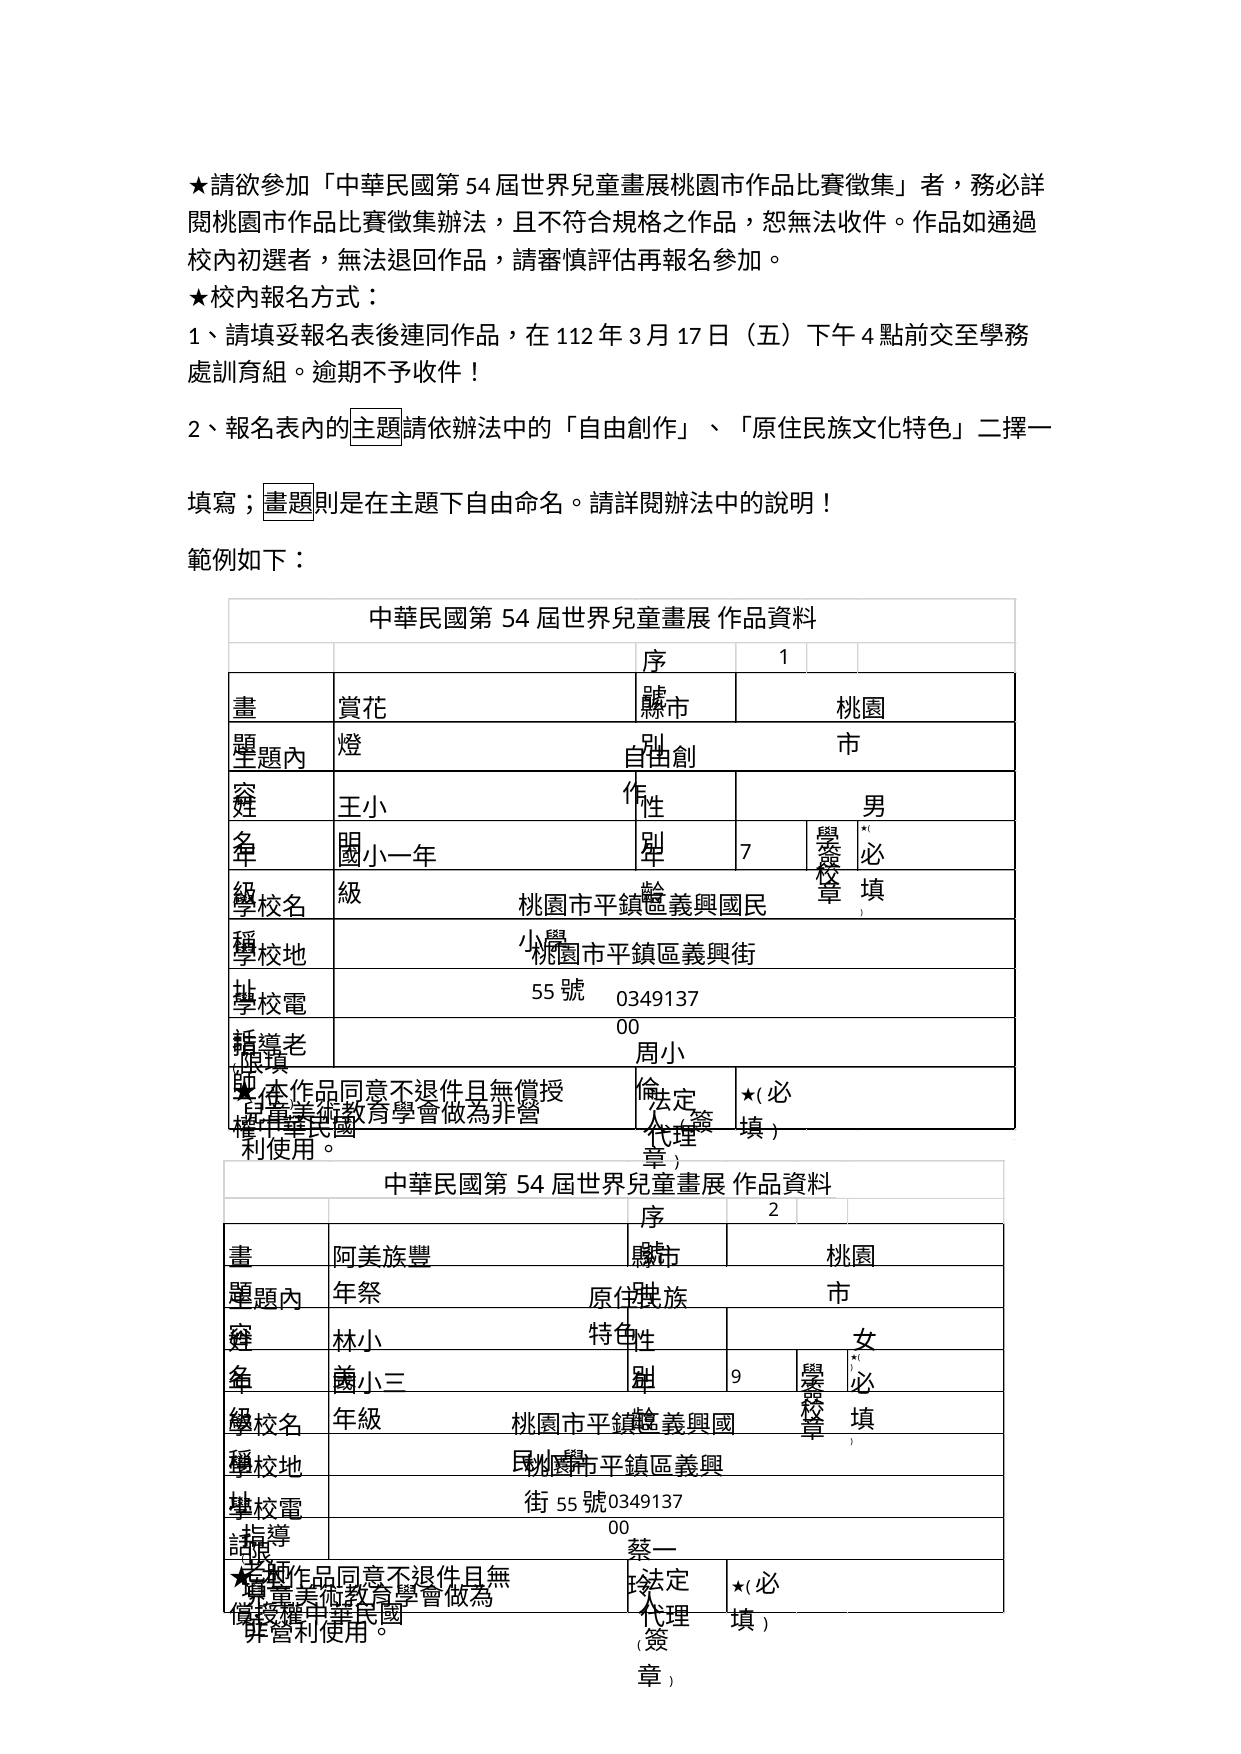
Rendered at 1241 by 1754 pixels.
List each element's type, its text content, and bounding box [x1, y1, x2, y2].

text 1、請填妥報名表後連同作品，在112年3月17日（五）下午4點前交至學務處訓育組。逾期不予收件！ [187, 314, 1053, 389]
text ★校內報名方式： [187, 277, 1053, 314]
text 範例如下： [187, 539, 1053, 577]
text 2、報名表內的主題請依辦法中的「自由創作」、「原住民族文化特色」二擇一填寫；畫題則是在主題下自由命名。請詳閱辦法中的說明！ [187, 389, 1053, 539]
text ★請欲參加「中華民國第54屆世界兒童畫展桃園市作品比賽徵集」者，務必詳閱桃園市作品比賽徵集辦法，且不符合規格之作品，恕無法收件。作品如通過校內初選者，無法退回作品，請審慎評估再報名參加。 [187, 164, 1053, 277]
